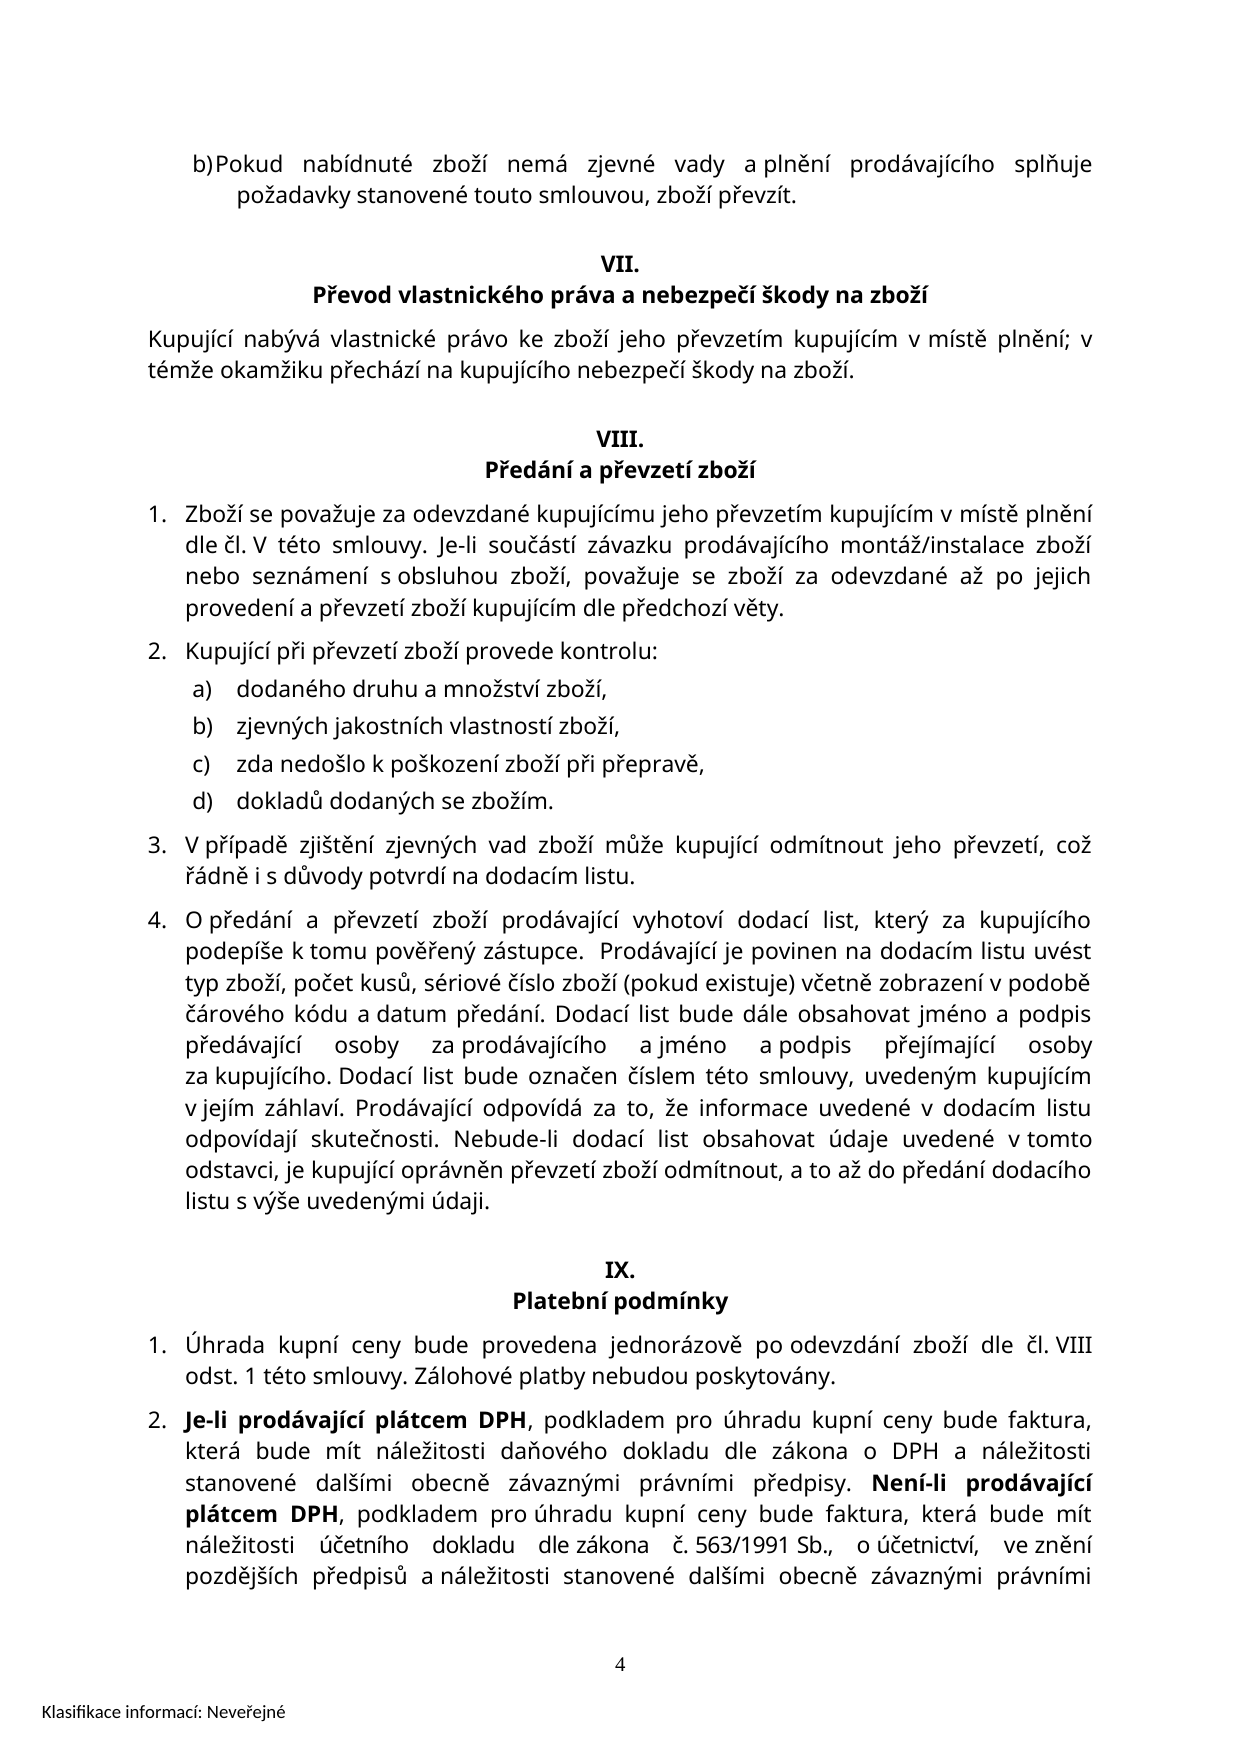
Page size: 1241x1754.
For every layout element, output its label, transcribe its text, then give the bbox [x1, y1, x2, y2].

list zda nedošlo k poškození zboží při přepravě, [192, 748, 1092, 779]
list dokladů dodaných se zbožím. [192, 785, 1092, 816]
list dodaného druhu a množství zboží, [192, 673, 1092, 704]
text Kupující nabývá vlastnické právo ke zboží jeho převzetím kupujícím v místě plnění; v témže okamžiku přechází na kupujícího nebezpečí škody na zboží. [148, 323, 1092, 385]
list Kupující při převzetí zboží provede kontrolu: [148, 635, 1092, 666]
list Zboží se považuje za odevzdané kupujícímu jeho převzetím kupujícím v místě plnění dle čl. V této smlouvy. Je-li součástí závazku prodávajícího montáž/instalace zboží nebo seznámení s obsluhou zboží, považuje se zboží za odevzdané až po jejich provedení a převzetí zboží kupujícím dle předchozí věty. [148, 498, 1092, 623]
list zjevných jakostních vlastností zboží, [192, 710, 1092, 741]
list Úhrada kupní ceny bude provedena jednorázově po odevzdání zboží dle čl. VIII odst. 1 této smlouvy. Zálohové platby nebudou poskytovány. [148, 1329, 1092, 1391]
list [148, 1404, 1092, 1591]
list V případě zjištění zjevných vad zboží může kupující odmítnout jeho převzetí, což řádně i s důvody potvrdí na dodacím listu. [148, 829, 1092, 891]
list O předání a převzetí zboží prodávající vyhotoví dodací list, který za kupujícího podepíše k tomu pověřený zástupce. Prodávající je povinen na dodacím listu uvést typ zboží, počet kusů, sériové číslo zboží (pokud existuje) včetně zobrazení v podobě čárového kódu a datum předání. Dodací list bude dále obsahovat jméno a podpis předávající osoby za prodávajícího a jméno a podpis přejímající osoby za kupujícího. Dodací list bude označen číslem této smlouvy, uvedeným kupujícím v jejím záhlaví. Prodávající odpovídá za to, že informace uvedené v dodacím listu odpovídají skutečnosti. Nebude-li dodací list obsahovat údaje uvedené v tomto odstavci, je kupující oprávněn převzetí zboží odmítnout, a to až do předání dodacího listu s výše uvedenými údaji. [148, 904, 1092, 1216]
text VIII. Předání a převzetí zboží [148, 423, 1092, 485]
list Pokud nabídnuté zboží nemá zjevné vady a plnění prodávajícího splňuje požadavky stanovené touto smlouvou, zboží převzít. [192, 148, 1092, 210]
text VII. Převod vlastnického práva a nebezpečí škody na zboží [148, 248, 1092, 310]
text IX. Platební podmínky [148, 1254, 1092, 1316]
